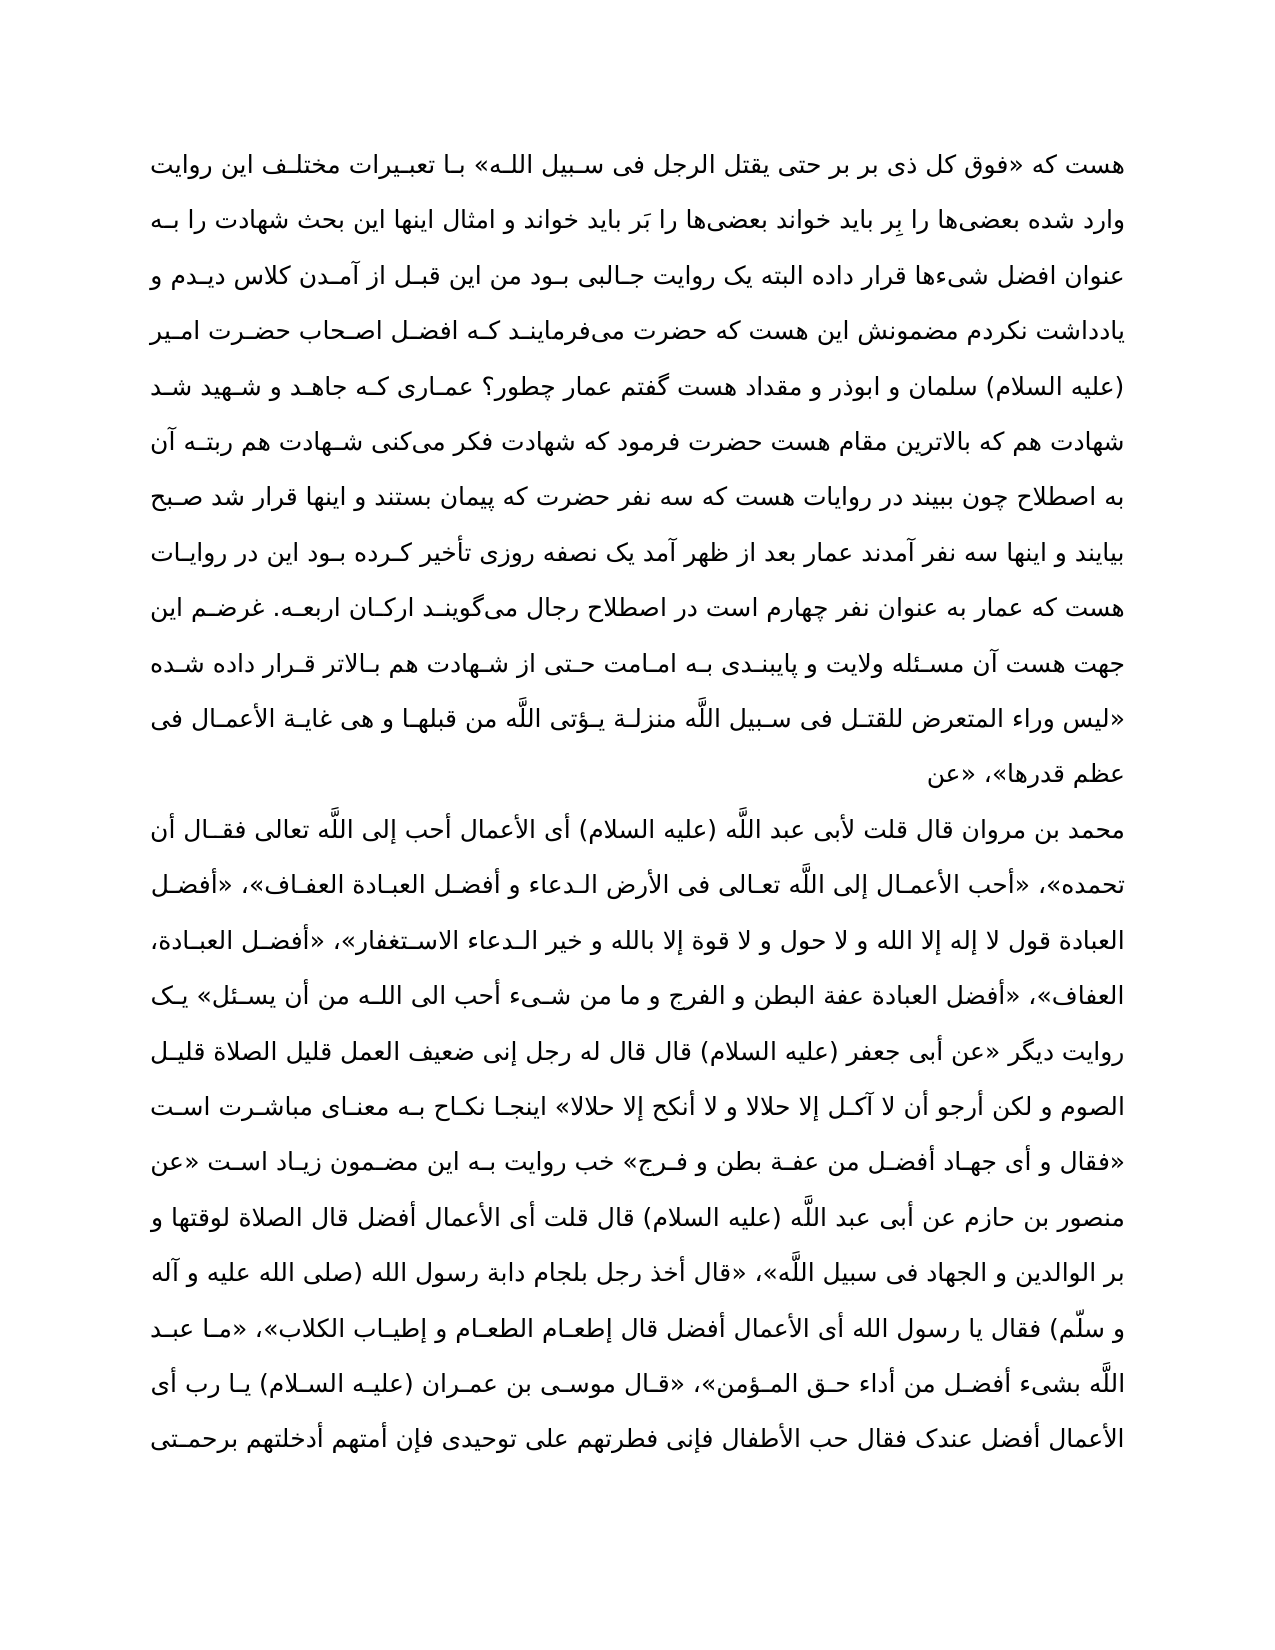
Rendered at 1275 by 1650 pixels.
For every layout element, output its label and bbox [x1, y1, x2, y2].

text [150, 150, 1125, 789]
text [150, 815, 1125, 1454]
